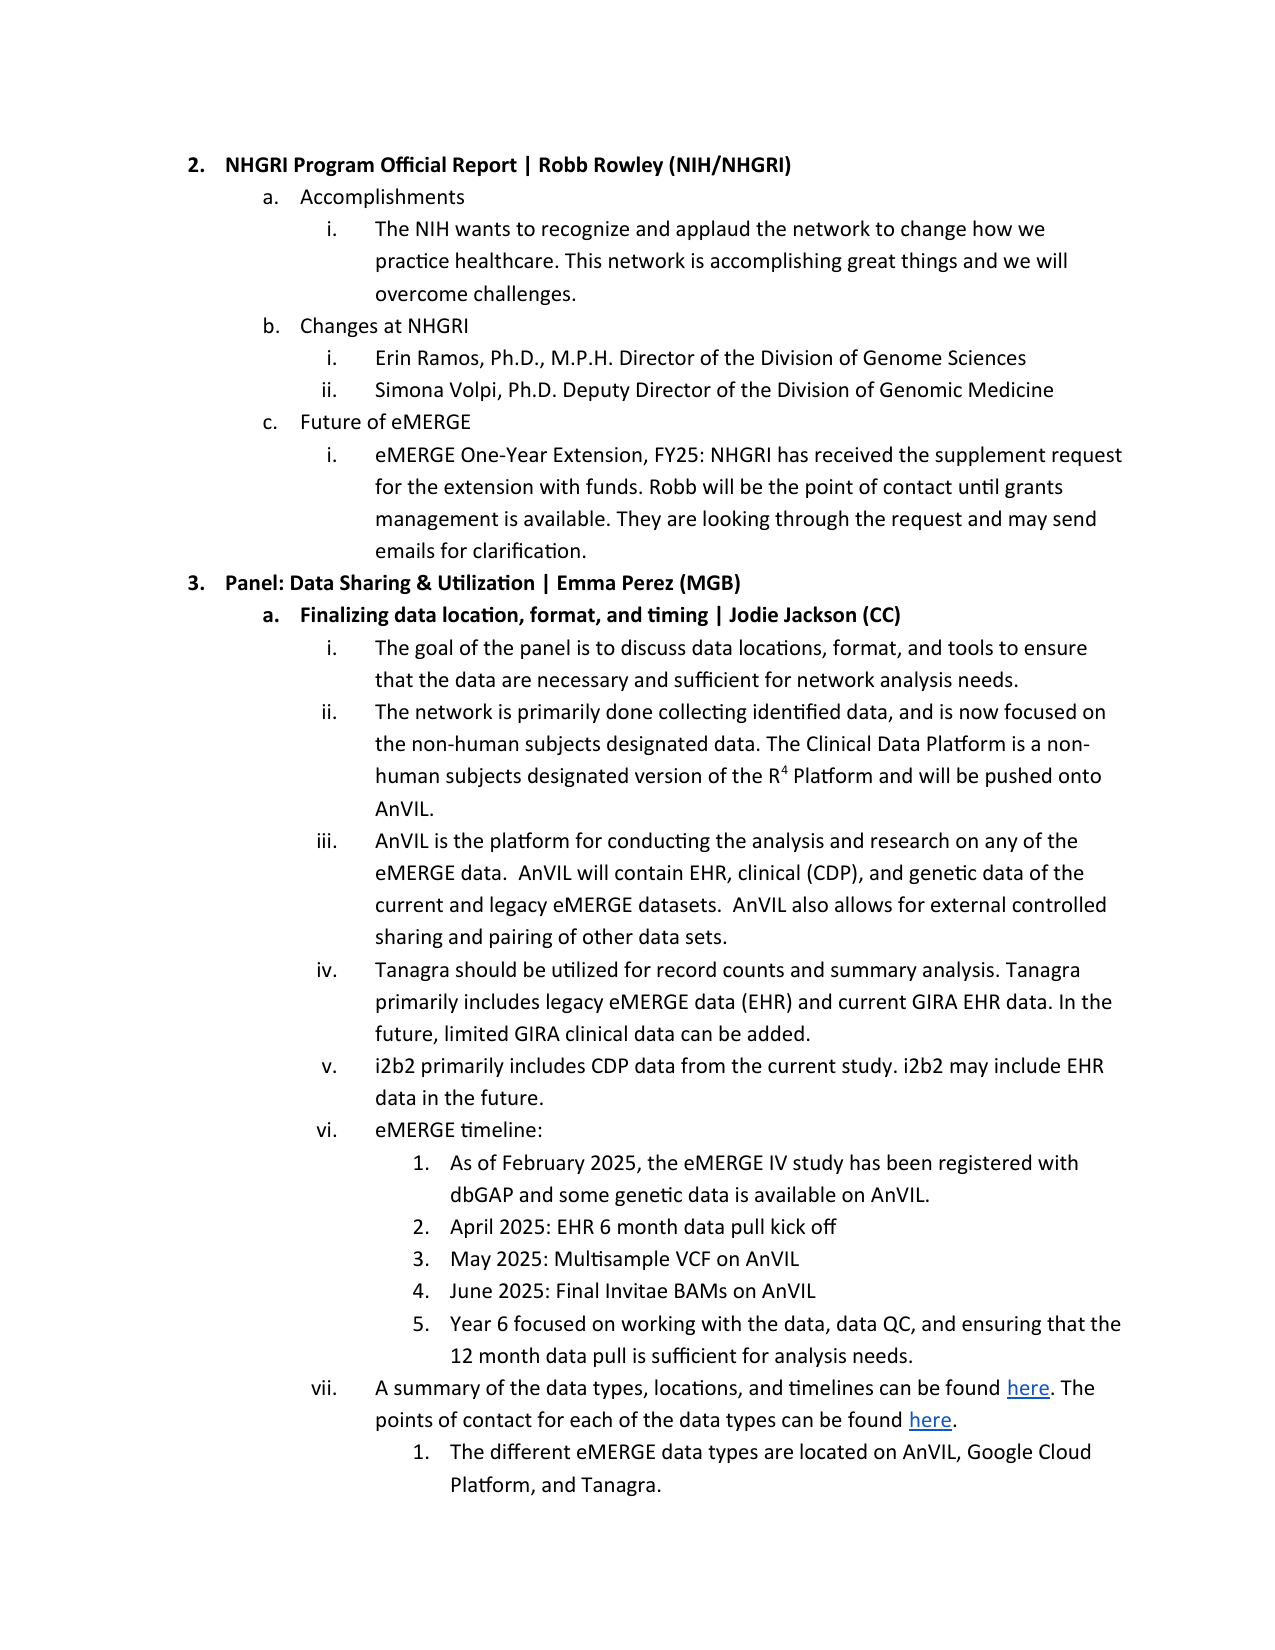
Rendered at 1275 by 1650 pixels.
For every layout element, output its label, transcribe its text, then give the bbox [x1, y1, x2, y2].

list i2b2 primarily includes CDP data from the current study. i2b2 may include EHR data in the future. [337, 1051, 1125, 1111]
list The goal of the panel is to discuss data locations, format, and tools to ensure that the data are necessary and sufficient for network analysis needs. [337, 633, 1125, 693]
list Year 6 focused on working with the data, data QC, and ensuring that the 12 month data pull is sufficient for analysis needs. [412, 1309, 1125, 1369]
list NHGRI Program Official Report | Robb Rowley (NIH/NHGRI) [187, 150, 1125, 178]
list June 2025: Final Invitae BAMs on AnVIL [412, 1277, 1125, 1304]
list Accomplishments [262, 182, 1125, 210]
list The network is primarily done collecting identified data, and is now focused on the non-human subjects designated data. The Clinical Data Platform is a non-human subjects designated version of the R4 Platform and will be pushed onto AnVIL. [337, 697, 1125, 822]
list Erin Ramos, Ph.D., M.P.H. Director of the Division of Genome Sciences [337, 343, 1125, 371]
list The different eMERGE data types are located on AnVIL, Google Cloud Platform, and Tanagra. [412, 1437, 1125, 1498]
list AnVIL is the platform for conducting the analysis and research on any of the eMERGE data. AnVIL will contain EHR, clinical (CDP), and genetic data of the current and legacy eMERGE datasets. AnVIL also allows for external controlled sharing and pairing of other data sets. [337, 826, 1125, 951]
list Finalizing data location, format, and timing | Jodie Jackson (CC) [262, 601, 1125, 629]
list eMERGE timeline: [337, 1116, 1125, 1144]
list Tanagra should be utilized for record counts and summary analysis. Tanagra primarily includes legacy eMERGE data (EHR) and current GIRA EHR data. In the future, limited GIRA clinical data can be added. [337, 955, 1125, 1047]
list Changes at NHGRI [262, 311, 1125, 339]
list As of February 2025, the eMERGE IV study has been registered with dbGAP and some genetic data is available on AnVIL. [412, 1148, 1125, 1208]
list April 2025: EHR 6 month data pull kick off [412, 1212, 1125, 1240]
list Panel: Data Sharing & Utilization | Emma Perez (MGB) [187, 568, 1125, 596]
list The NIH wants to recognize and applaud the network to change how we practice healthcare. This network is accomplishing great things and we will overcome challenges. [337, 214, 1125, 307]
list eMERGE One-Year Extension, FY25: NHGRI has received the supplement request for the extension with funds. Robb will be the point of contact until grants management is available. They are looking through the request and may send emails for clarification. [337, 440, 1125, 564]
list May 2025: Multisample VCF on AnVIL [412, 1244, 1125, 1272]
list Future of eMERGE [262, 407, 1125, 436]
list Simona Volpi, Ph.D. Deputy Director of the Division of Genomic Medicine [337, 375, 1125, 403]
list A summary of the data types, locations, and timelines can be found here. The points of contact for each of the data types can be found here. [337, 1373, 1125, 1433]
